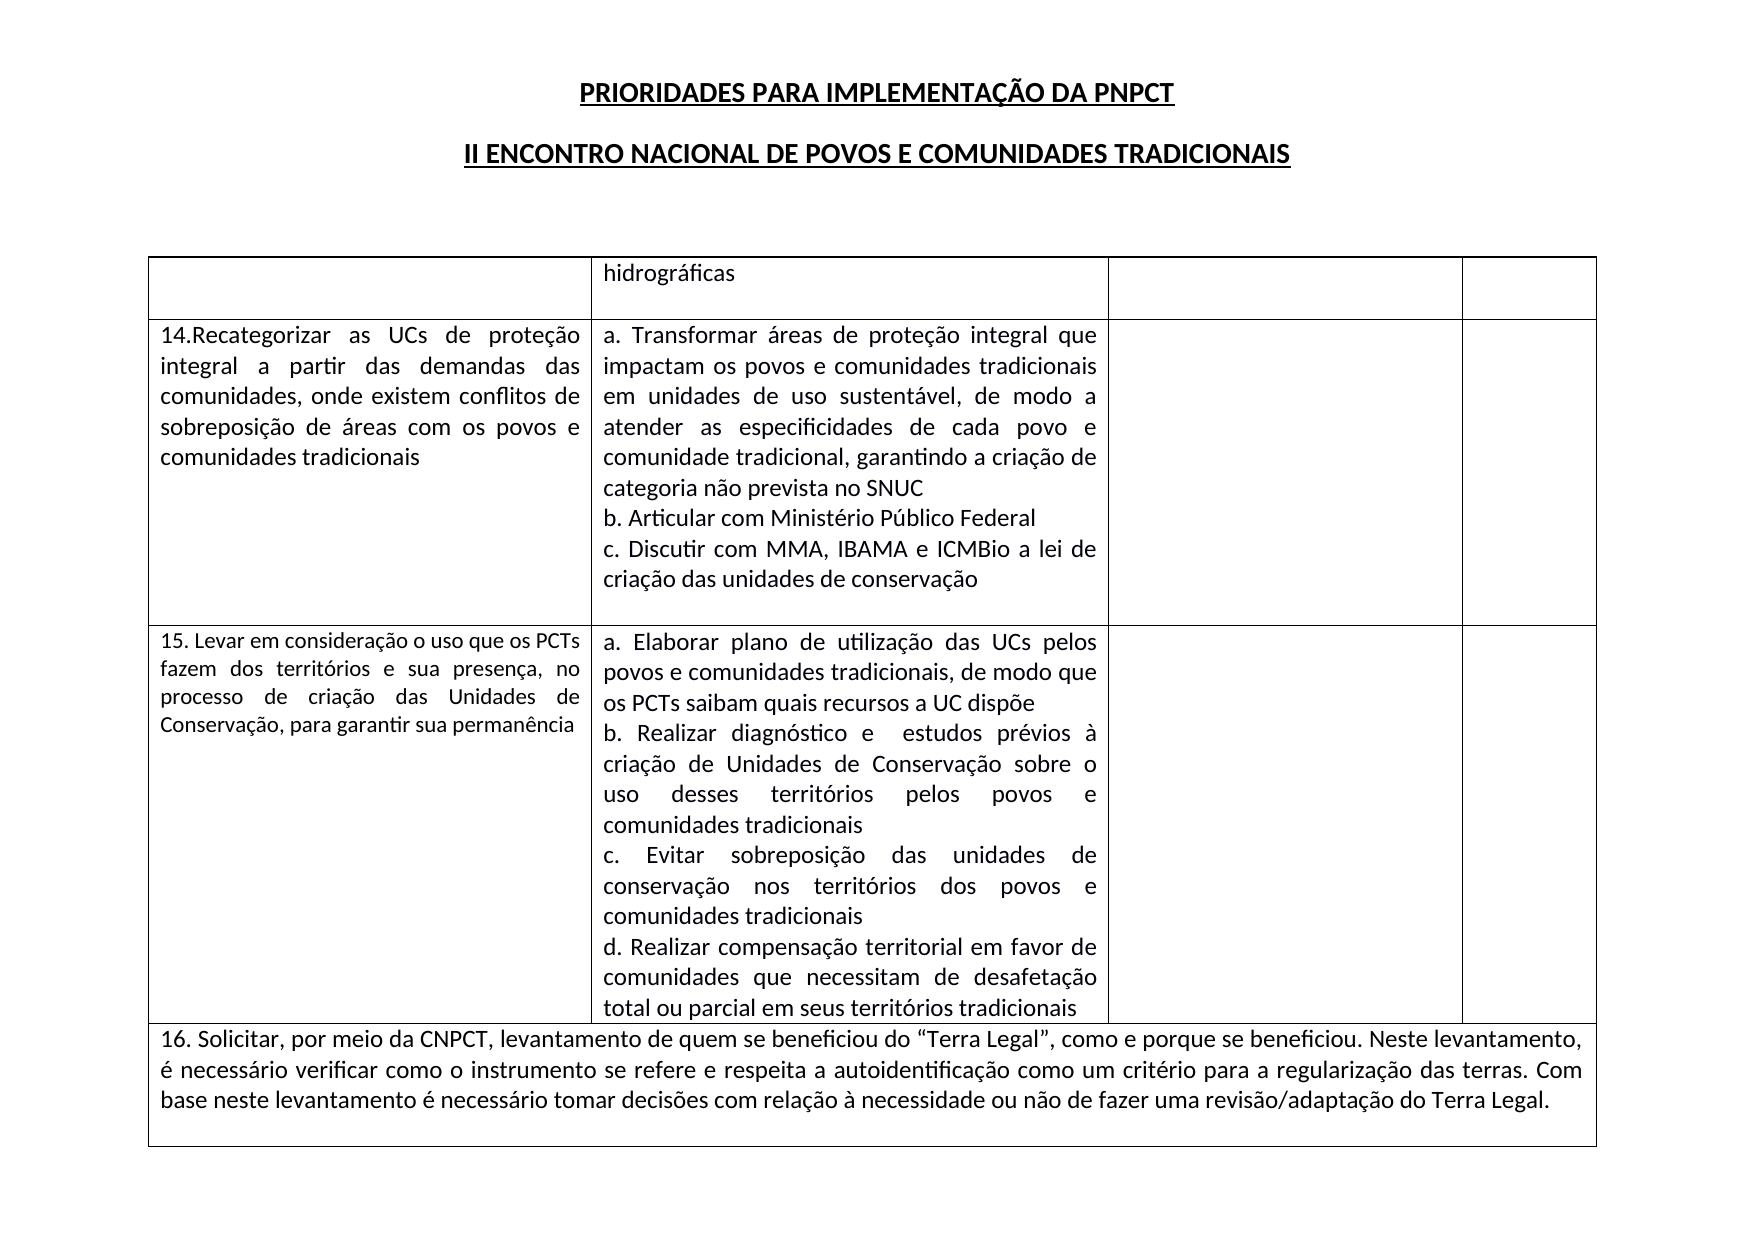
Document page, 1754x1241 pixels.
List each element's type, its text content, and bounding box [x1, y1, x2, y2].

table_cell [1109, 258, 1462, 318]
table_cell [592, 258, 1108, 318]
table_cell [1109, 320, 1462, 625]
table_cell 16. Solicitar, por meio da CNPCT, levantamento de quem se beneficiou do “Terra Legal”, como e porque se beneficiou. Neste levantamento, é necessário verificar como o instrumento se refere e respeita a autoidentificação como um critério para a regularização das terras. Com base neste levantamento é necessário tomar decisões com relação à necessidade ou não de fazer uma revisão/adaptação do Terra Legal. [149, 1024, 1596, 1146]
table_cell a. Elaborar plano de utilização das UCs pelos povos e comunidades tradicionais, de modo que os PCTs saibam quais recursos a UC dispõe b. Realizar diagnóstico e estudos prévios à criação de Unidades de Conservação sobre o uso desses territórios pelos povos e comunidades tradicionais c. Evitar sobreposição das unidades de conservação nos territórios dos povos e comunidades tradicionais d. Realizar compensação territorial em favor de comunidades que necessitam de desafetação total ou parcial em seus territórios tradicionais [592, 626, 1108, 1022]
table_cell [1463, 626, 1596, 1022]
table_cell 14.Recategorizar as UCs de proteção integral a partir das demandas das comunidades, onde existem conflitos de sobreposição de áreas com os povos e comunidades tradicionais [149, 320, 591, 625]
table_cell a. Transformar áreas de proteção integral que impactam os povos e comunidades tradicionais em unidades de uso sustentável, de modo a atender as especificidades de cada povo e comunidade tradicional, garantindo a criação de categoria não prevista no SNUC b. Articular com Ministério Público Federal c. Discutir com MMA, IBAMA e ICMBio a lei de criação das unidades de conservação [592, 320, 1108, 625]
table_cell 15. Levar em consideração o uso que os PCTs fazem dos territórios e sua presença, no processo de criação das Unidades de Conservação, para garantir sua permanência [149, 626, 591, 1022]
table_cell [1463, 320, 1596, 625]
table_cell [1109, 626, 1462, 1022]
table_cell [1463, 258, 1596, 318]
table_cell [149, 258, 591, 318]
